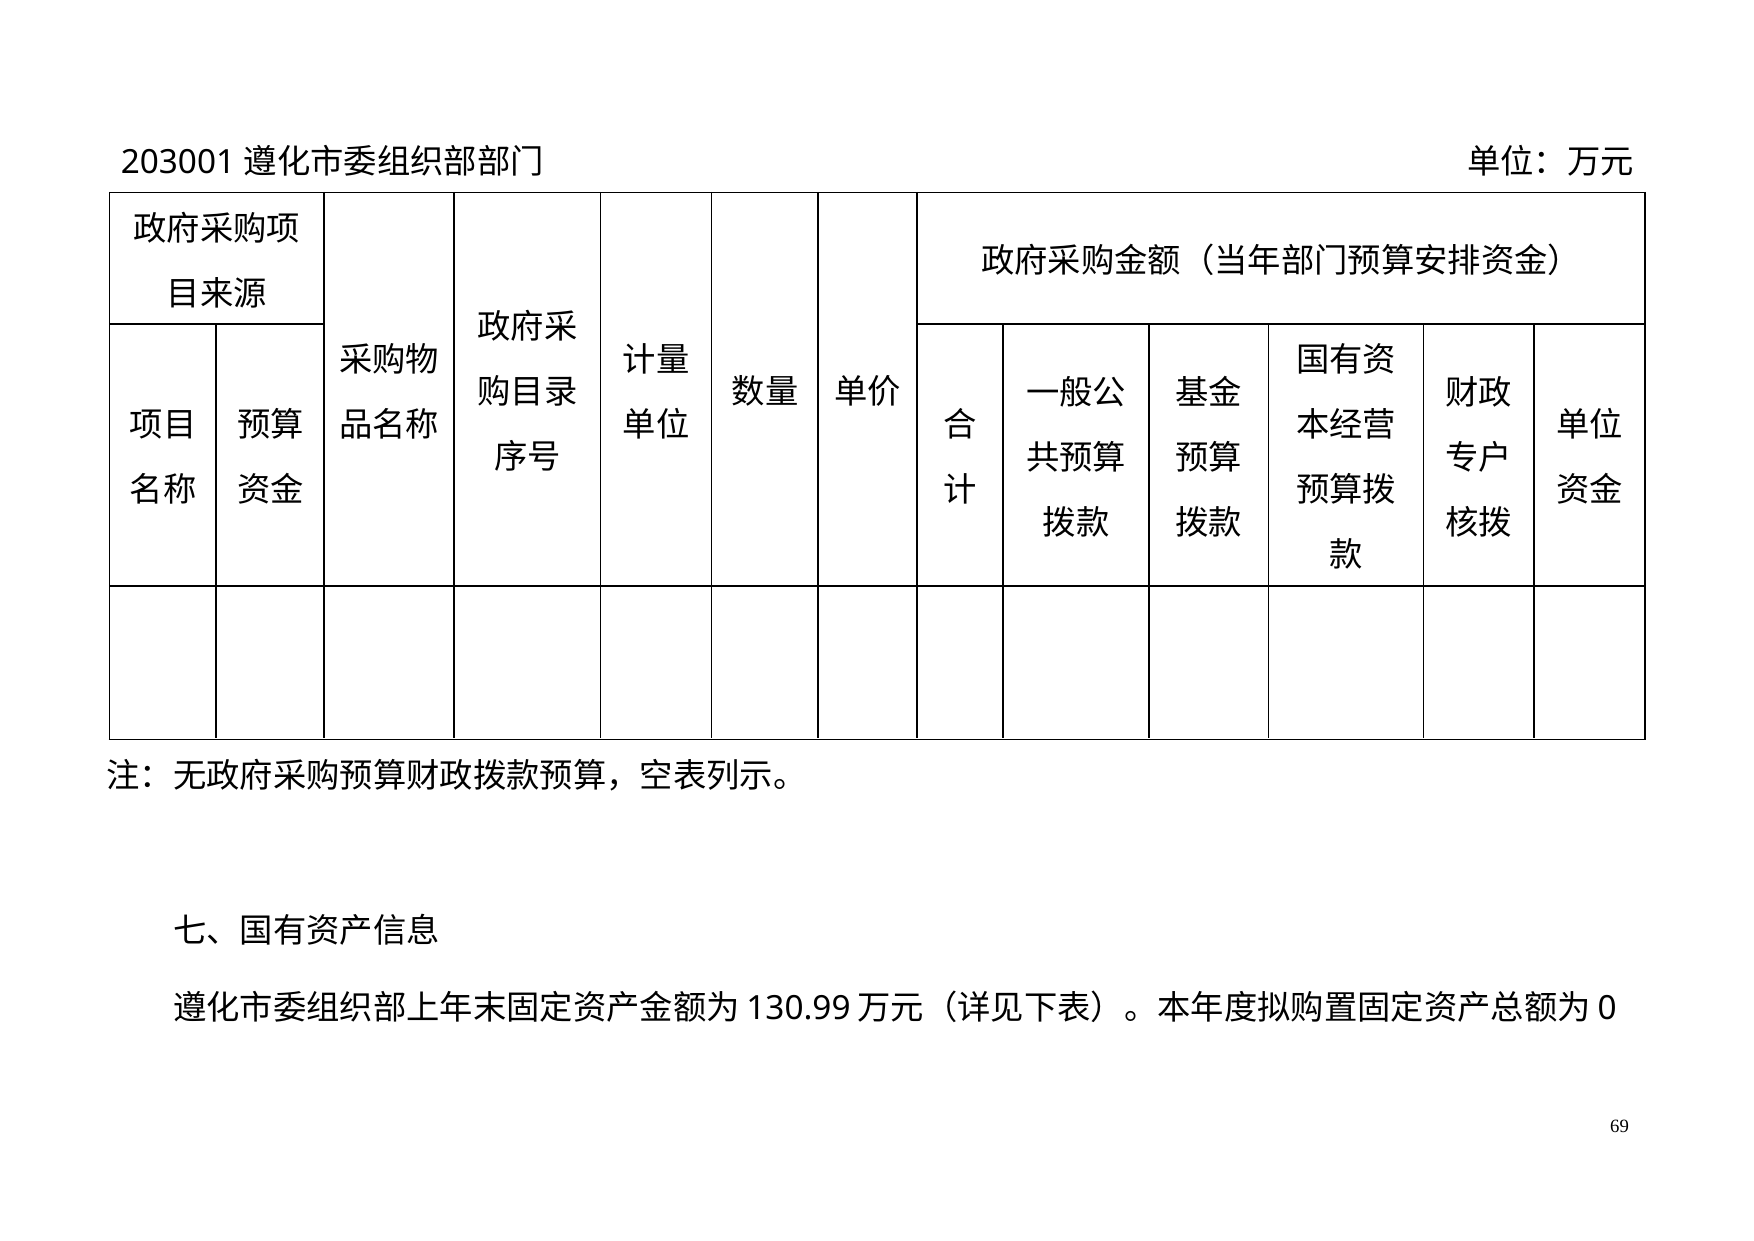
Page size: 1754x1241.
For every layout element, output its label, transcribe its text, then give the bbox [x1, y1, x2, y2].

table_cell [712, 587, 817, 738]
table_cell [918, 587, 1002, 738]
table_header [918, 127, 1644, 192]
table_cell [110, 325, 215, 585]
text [106, 972, 1648, 1037]
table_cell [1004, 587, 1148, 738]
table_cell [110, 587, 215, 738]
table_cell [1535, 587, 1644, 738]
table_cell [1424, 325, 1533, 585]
text 七、国有资产信息 [106, 895, 1648, 960]
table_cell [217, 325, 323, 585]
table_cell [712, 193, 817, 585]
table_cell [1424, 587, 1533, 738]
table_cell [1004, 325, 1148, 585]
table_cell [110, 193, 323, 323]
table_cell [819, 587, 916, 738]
text 注：无政府采购预算财政拨款预算，空表列示。 [106, 740, 1648, 805]
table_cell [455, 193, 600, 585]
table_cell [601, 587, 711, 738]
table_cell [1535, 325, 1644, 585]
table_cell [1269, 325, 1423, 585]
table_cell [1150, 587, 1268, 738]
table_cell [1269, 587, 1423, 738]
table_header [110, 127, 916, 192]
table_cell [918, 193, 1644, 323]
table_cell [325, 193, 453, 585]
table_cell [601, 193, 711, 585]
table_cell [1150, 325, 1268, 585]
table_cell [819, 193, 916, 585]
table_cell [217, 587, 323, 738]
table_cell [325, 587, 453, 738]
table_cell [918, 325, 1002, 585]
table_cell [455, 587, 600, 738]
